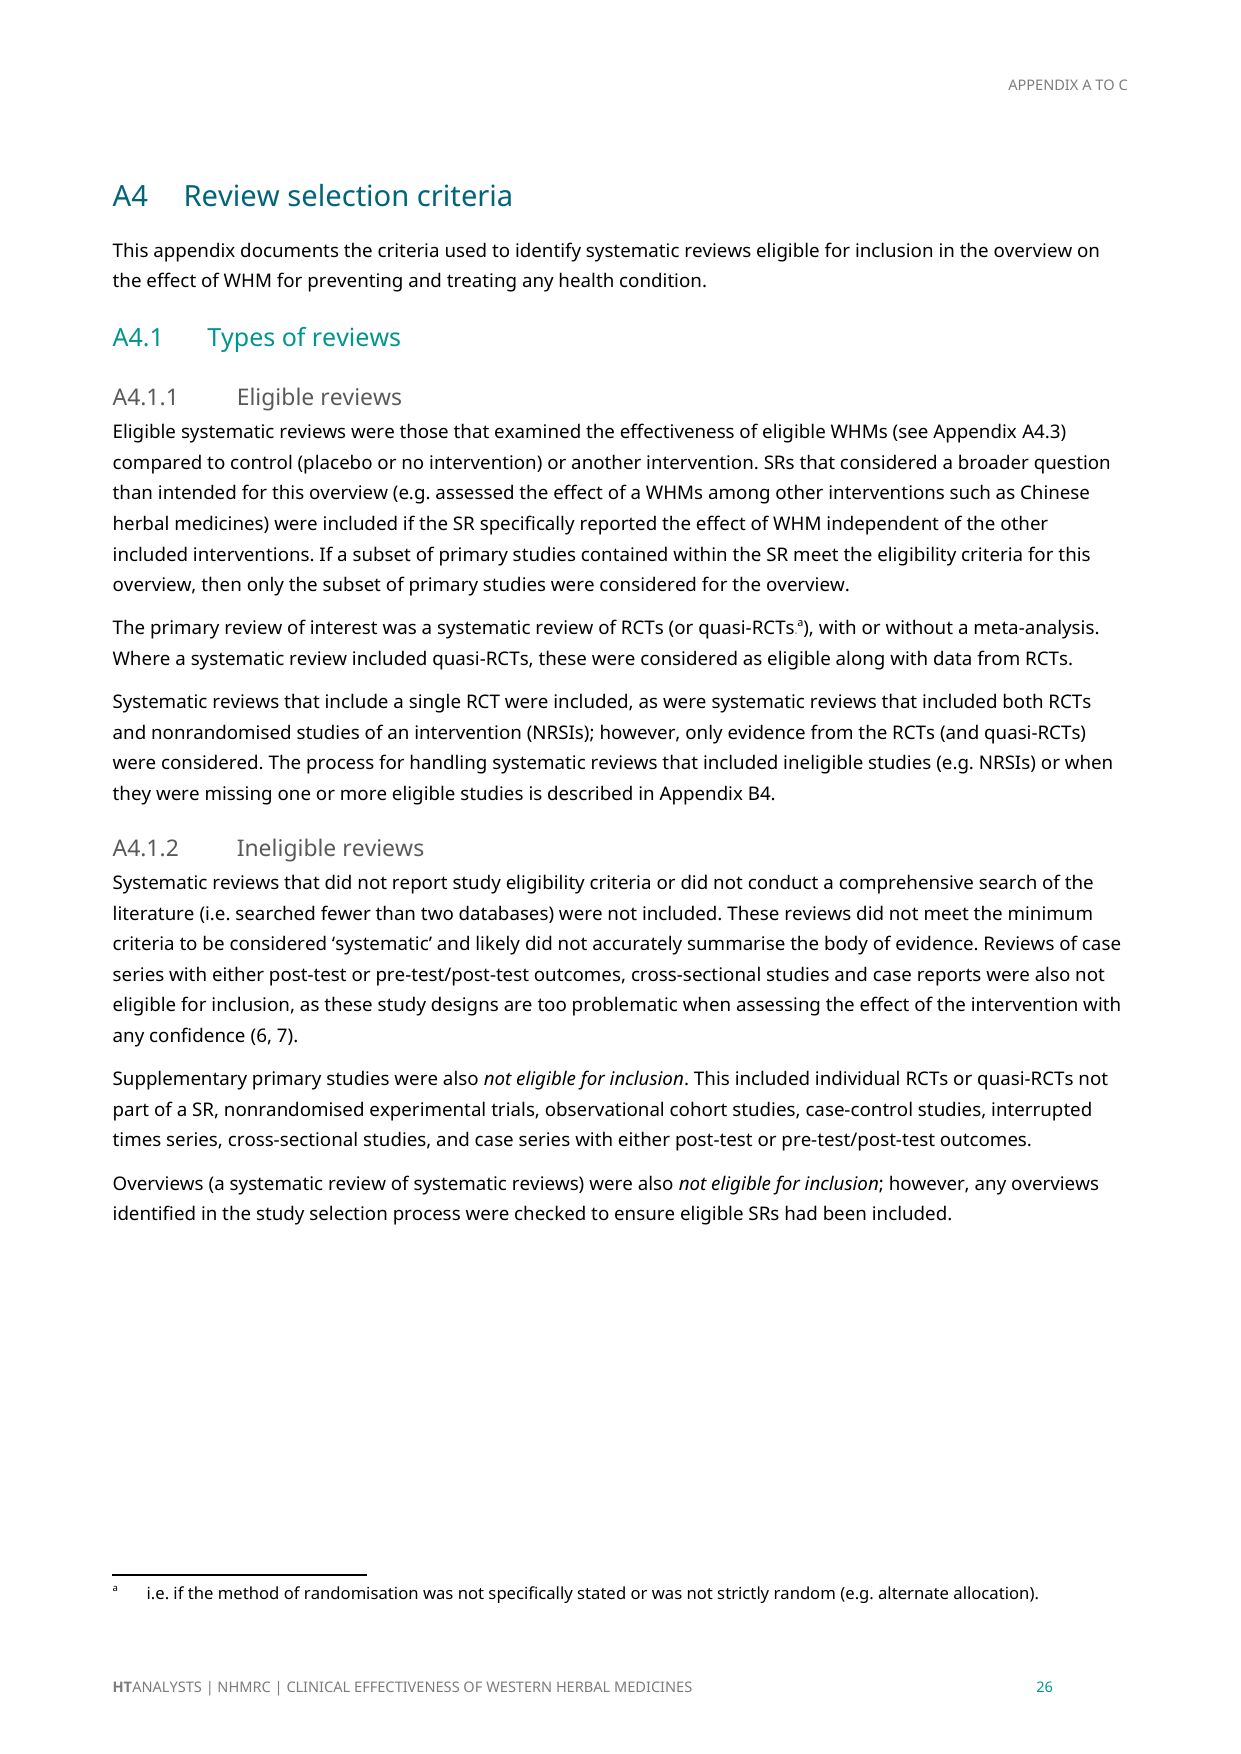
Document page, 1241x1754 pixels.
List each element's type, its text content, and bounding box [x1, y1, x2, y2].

subtitle Types of reviews [112, 319, 1128, 353]
subtitle Ineligible reviews [112, 832, 1128, 863]
text The primary review of interest was a systematic review of RCTs (or quasi-RCTs0F), with or without a meta-analysis. Where a systematic review included quasi-RCTs, these were considered as eligible along with data from RCTs. [112, 615, 1128, 671]
text Overviews (a systematic review of systematic reviews) were also not eligible for inclusion; however, any overviews identified in the study selection process were checked to ensure eligible SRs had been included. [112, 1170, 1128, 1226]
subtitle Review selection criteria [112, 175, 1128, 215]
subtitle Eligible reviews [112, 381, 1128, 412]
text Supplementary primary studies were also not eligible for inclusion. This included individual RCTs or quasi-RCTs not part of a SR, nonrandomised experimental trials, observational cohort studies, case-control studies, interrupted times series, cross-sectional studies, and case series with either post-test or pre-test/post-test outcomes. [112, 1066, 1128, 1152]
text This appendix documents the criteria used to identify systematic reviews eligible for inclusion in the overview on the effect of WHM for preventing and treating any health condition. [112, 237, 1128, 293]
text Systematic reviews that did not report study eligibility criteria or did not conduct a comprehensive search of the literature (i.e. searched fewer than two databases) were not included. These reviews did not meet the minimum criteria to be considered ‘systematic’ and likely did not accurately summarise the body of evidence. Reviews of case series with either post-test or pre-test/post-test outcomes, cross-sectional studies and case reports were also not eligible for inclusion, as these study designs are too problematic when assessing the effect of the intervention with any confidence (6, 7). [112, 869, 1128, 1048]
text Systematic reviews that include a single RCT were included, as were systematic reviews that included both RCTs and nonrandomised studies of an intervention (NRSIs); however, only evidence from the RCTs (and quasi-RCTs) were considered. The process for handling systematic reviews that included ineligible studies (e.g. NRSIs) or when they were missing one or more eligible studies is described in Appendix B4. [112, 688, 1128, 806]
text Eligible systematic reviews were those that examined the effectiveness of eligible WHMs (see Appendix A4.3) compared to control (placebo or no intervention) or another intervention. SRs that considered a broader question than intended for this overview (e.g. assessed the effect of a WHMs among other interventions such as Chinese herbal medicines) were included if the SR specifically reported the effect of WHM independent of the other included interventions. If a subset of primary studies contained within the SR meet the eligibility criteria for this overview, then only the subset of primary studies were considered for the overview. [112, 418, 1128, 597]
